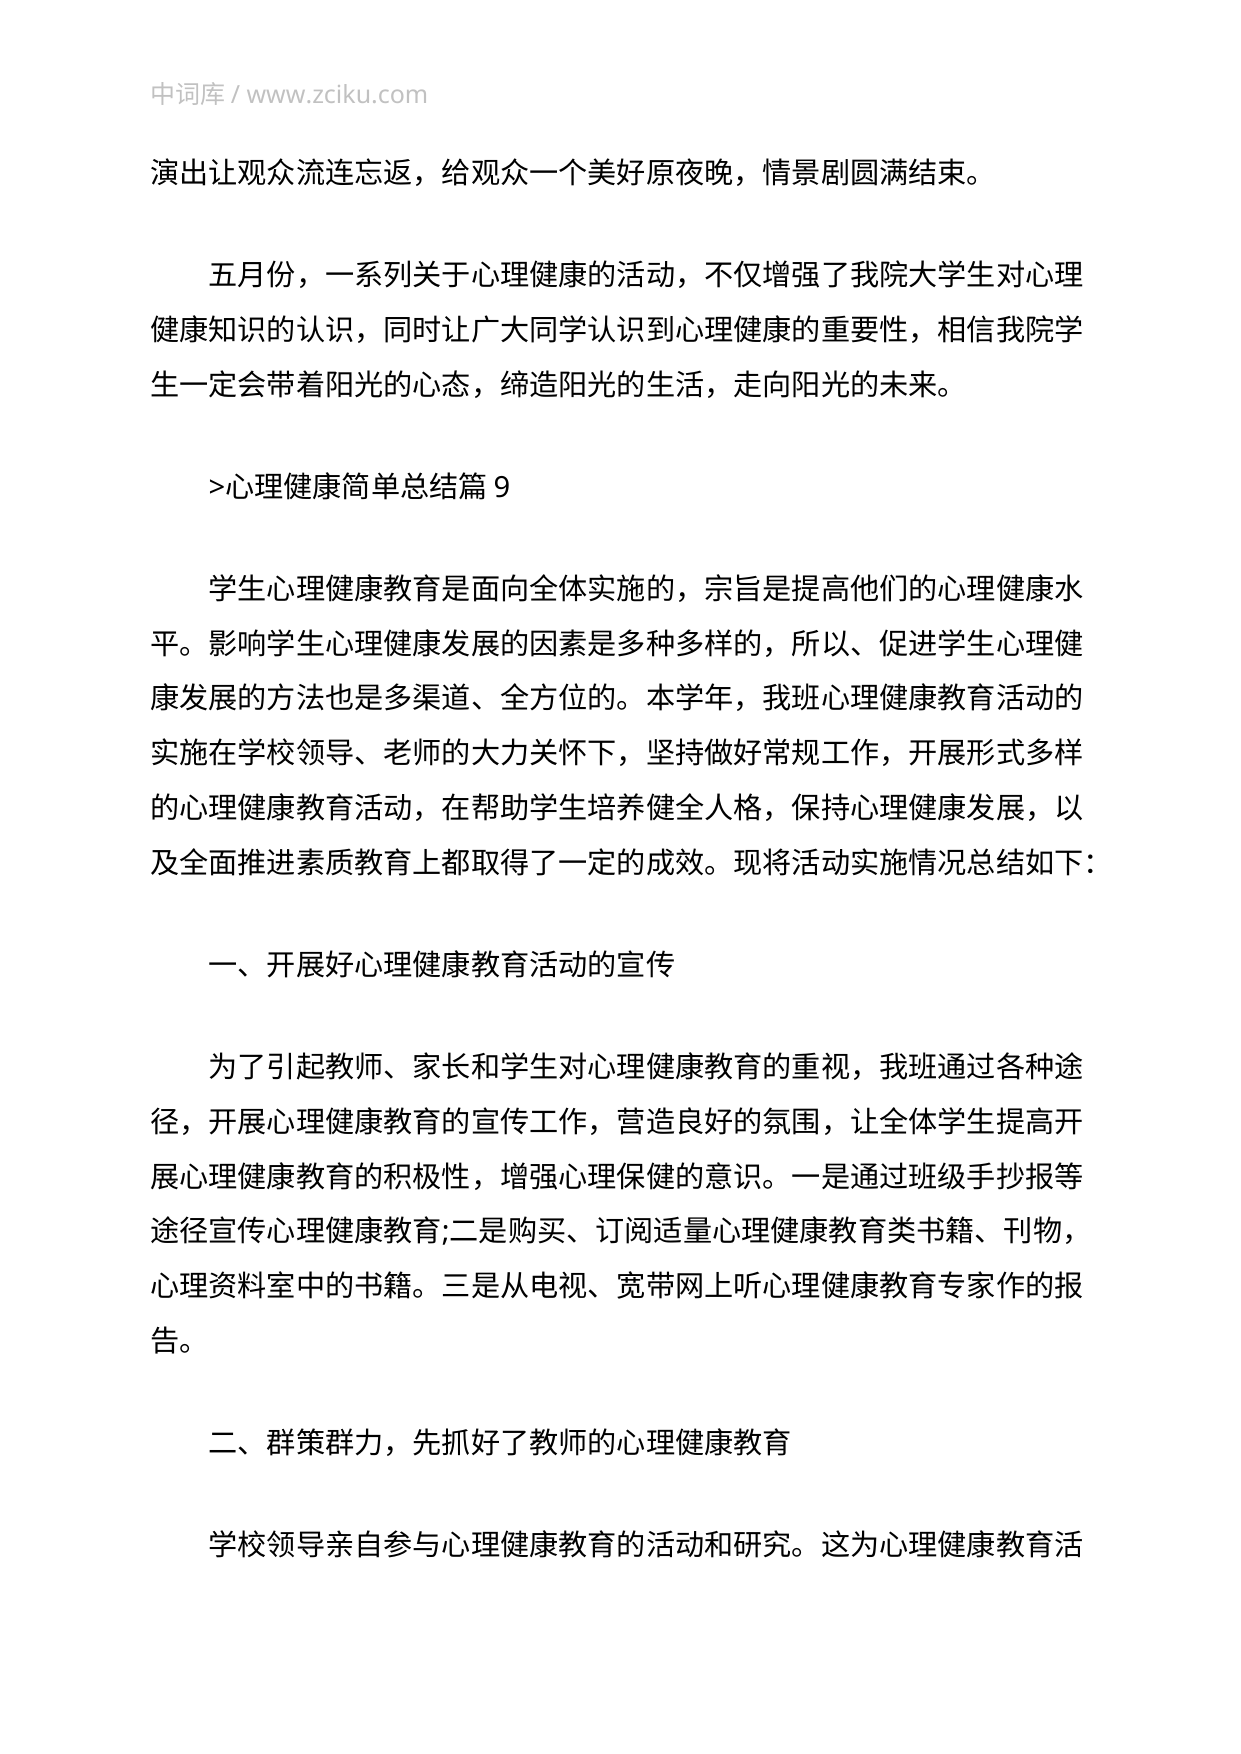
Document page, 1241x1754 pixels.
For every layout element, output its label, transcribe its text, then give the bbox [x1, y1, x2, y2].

text 为了引起教师、家长和学生对心理健康教育的重视，我班通过各种途径，开展心理健康教育的宣传工作，营造良好的氛围，让全体学生提高开展心理健康教育的积极性，增强心理保健的意识。一是通过班级手抄报等途径宣传心理健康教育;二是购买、订阅适量心理健康教育类书籍、刊物，心理资料室中的书籍。三是从电视、宽带网上听心理健康教育专家作的报告。 [150, 1043, 1090, 1360]
text 一、开展好心理健康教育活动的宣传 [150, 942, 1090, 984]
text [150, 1521, 1090, 1564]
text 学生心理健康教育是面向全体实施的，宗旨是提高他们的心理健康水平。影响学生心理健康发展的因素是多种多样的，所以、促进学生心理健康发展的方法也是多渠道、全方位的。本学年，我班心理健康教育活动的实施在学校领导、老师的大力关怀下，坚持做好常规工作，开展形式多样的心理健康教育活动，在帮助学生培养健全人格，保持心理健康发展，以及全面推进素质教育上都取得了一定的成效。现将活动实施情况总结如下： [150, 565, 1090, 882]
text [150, 150, 1090, 192]
text 二、群策群力，先抓好了教师的心理健康教育 [150, 1420, 1090, 1462]
text 五月份，一系列关于心理健康的活动，不仅增强了我院大学生对心理健康知识的认识，同时让广大同学认识到心理健康的重要性，相信我院学生一定会带着阳光的心态，缔造阳光的生活，走向阳光的未来。 [150, 252, 1090, 404]
text >心理健康简单总结篇9 [150, 463, 1090, 506]
